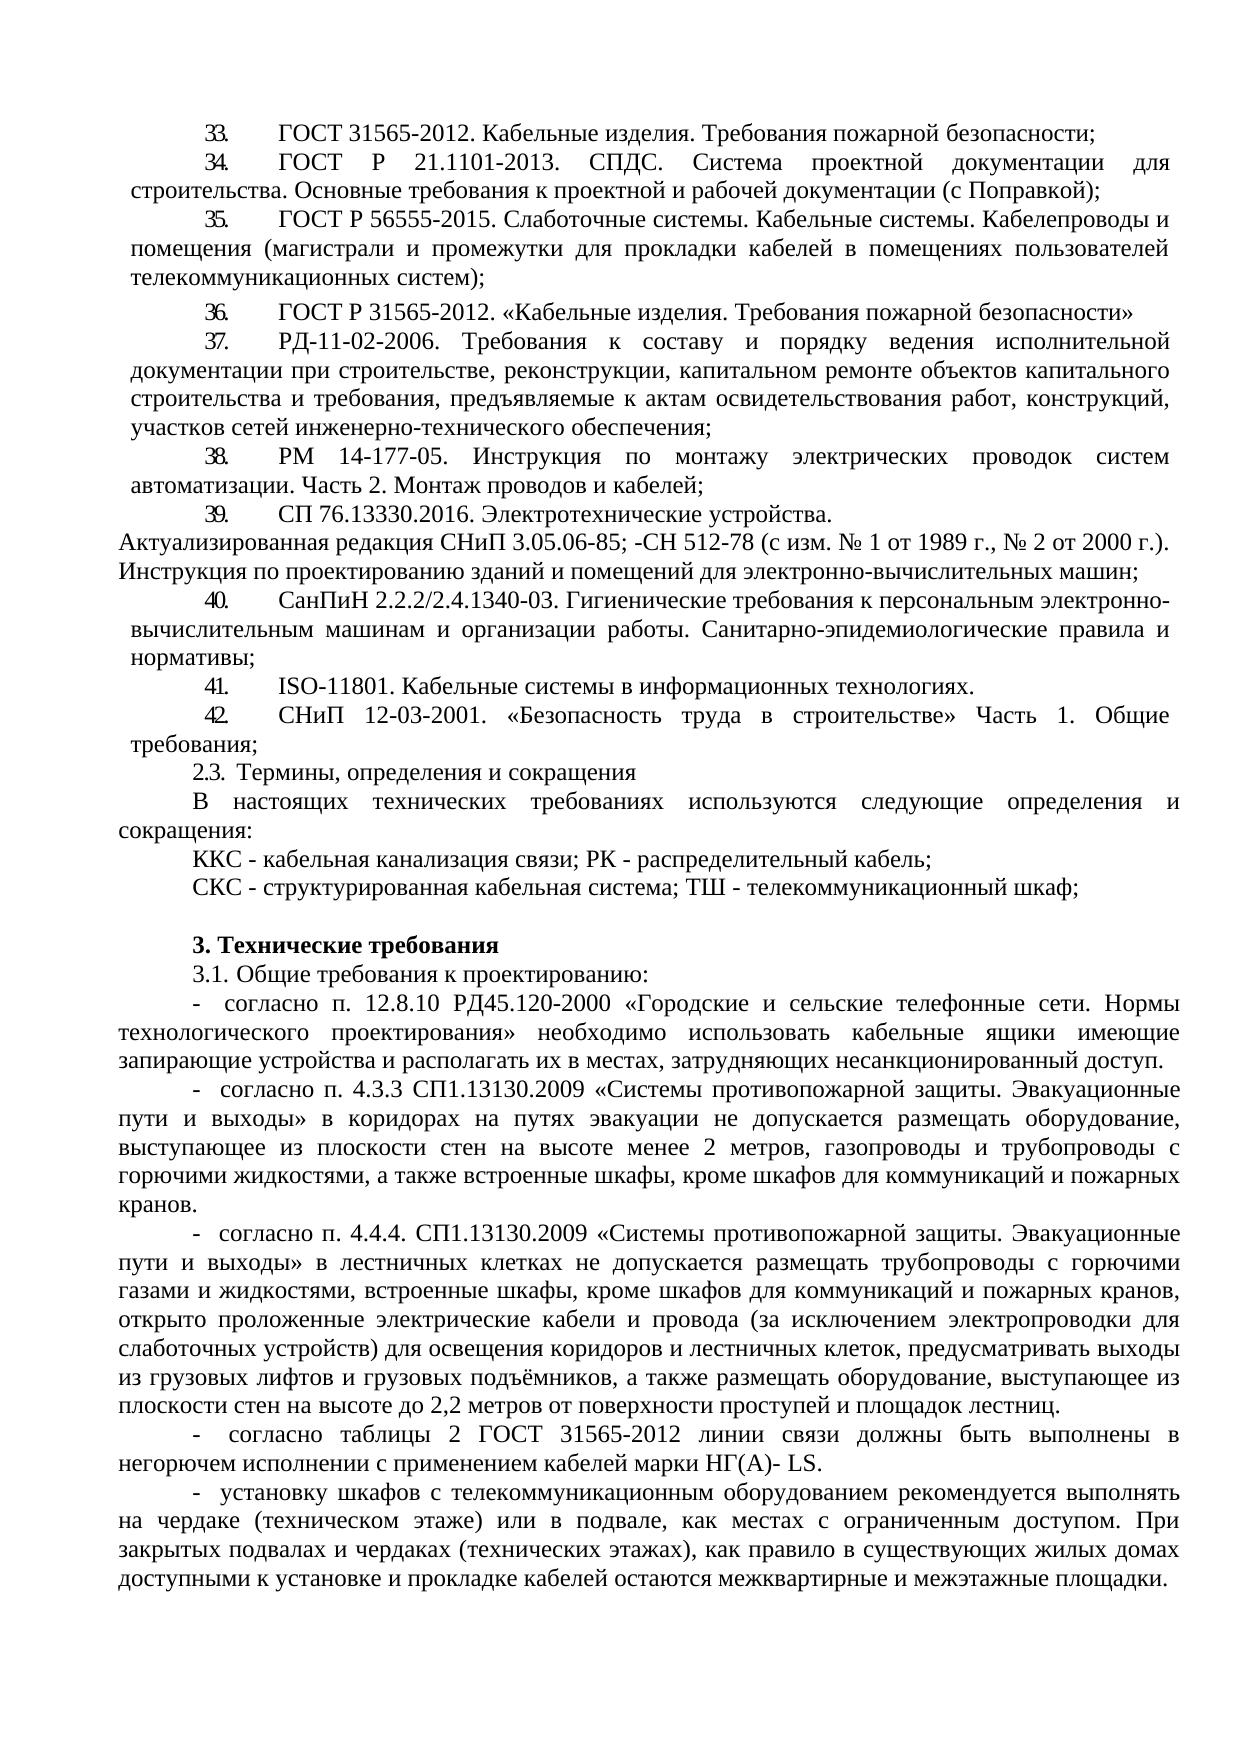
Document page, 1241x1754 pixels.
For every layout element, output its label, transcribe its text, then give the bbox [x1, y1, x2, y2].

list установку шкафов с телекоммуникационным оборудованием рекомендуется выполнять на чердаке (техническом этаже) или в подвале, как местах с ограниченным доступом. При закрытых подвалах и чердаках (технических этажах), как правило в существующих жилых домах доступными к установке и прокладке кабелей остаются межквартирные и межэтажные площадки. [118, 1477, 1181, 1592]
list Общие требования к проектированию: [118, 959, 1181, 988]
list СНиП 12-03-2001. «Безопасность труда в строительстве» Часть 1. Общие требования; [130, 700, 1170, 757]
list ГОСТ Р 31565-2012. «Кабельные изделия. Требования пожарной безопасности» [204, 297, 1181, 326]
text СКС - структурированная кабельная система; ТШ - телекоммуникационный шкаф; [118, 872, 1181, 901]
text Актуализированная редакция СНиП 3.05.06-85; -СН 512-78 (с изм. № 1 от 1989 г., № 2 от 2000 г.). Инструкция по проектированию зданий и помещений для электронно-вычислительных машин; [118, 527, 1171, 585]
list ISO-11801. Кабельные системы в информационных технологиях. [204, 671, 1181, 700]
list СанПиН 2.2.2/2.4.1340-03. Гигиенические требования к персональным электронно-вычислительным машинам и организации работы. Санитарно-эпидемиологические правила и нормативы; [130, 585, 1171, 671]
text 3. Технические требования [118, 931, 1181, 959]
list РД-11-02-2006. Требования к составу и порядку ведения исполнительной документации при строительстве, реконструкции, капитальном ремонте объектов капитального строительства и требования, предъявляемые к актам освидетельствования работ, конструкций, участков сетей инженерно-технического обеспечения; [130, 326, 1171, 441]
list СП 76.13330.2016. Электротехнические устройства. [204, 499, 1181, 527]
list ГОСТ Р 56555-2015. Слаботочные системы. Кабельные системы. Кабелепроводы и помещения (магистрали и промежутки для прокладки кабелей в помещениях пользователей телекоммуникационных систем); [130, 204, 1170, 291]
list согласно таблицы 2 ГОСТ 31565-2012 линии связи должны быть выполнены в негорючем исполнении с применением кабелей марки НГ(А)- LS. [118, 1419, 1181, 1477]
list РМ 14-177-05. Инструкция по монтажу электрических проводок систем автоматизации. Часть 2. Монтаж проводов и кабелей; [130, 441, 1170, 499]
list Термины, определения и сокращения [118, 757, 1181, 786]
list ГОСТ 31565-2012. Кабельные изделия. Требования пожарной безопасности; [204, 118, 1181, 147]
list ГОСТ Р 21.1101-2013. СПДС. Система проектной документации для строительства. Основные требования к проектной и рабочей документации (с Поправкой); [130, 147, 1171, 204]
text В настоящих технических требованиях используются следующие определения и сокращения: [118, 786, 1181, 844]
list согласно п. 4.3.3 СП1.13130.2009 «Системы противопожарной защиты. Эвакуационные пути и выходы» в коридорах на путях эвакуации не допускается размещать оборудование, выступающее из плоскости стен на высоте менее 2 метров, газопроводы и трубопроводы с горючими жидкостями, а также встроенные шкафы, кроме шкафов для коммуникаций и пожарных кранов. [118, 1074, 1181, 1218]
list согласно п. 4.4.4. СП1.13130.2009 «Системы противопожарной защиты. Эвакуационные пути и выходы» в лестничных клетках не допускается размещать трубопроводы с горючими газами и жидкостями, встроенные шкафы, кроме шкафов для коммуникаций и пожарных кранов, открыто проложенные электрические кабели и провода (за исключением электропроводки для слаботочных устройств) для освещения коридоров и лестничных клеток, предусматривать выходы из грузовых лифтов и грузовых подъёмников, а также размещать оборудование, выступающее из плоскости стен на высоте до 2,2 метров от поверхности проступей и площадок лестниц. [118, 1218, 1181, 1419]
text ККС - кабельная канализация связи; РК - распределительный кабель; [118, 844, 1181, 872]
list согласно п. 12.8.10 РД45.120-2000 «Городские и сельские телефонные сети. Нормы технологического проектирования» необходимо использовать кабельные ящики имеющие запирающие устройства и располагать их в местах, затрудняющих несанкционированный доступ. [118, 988, 1181, 1074]
